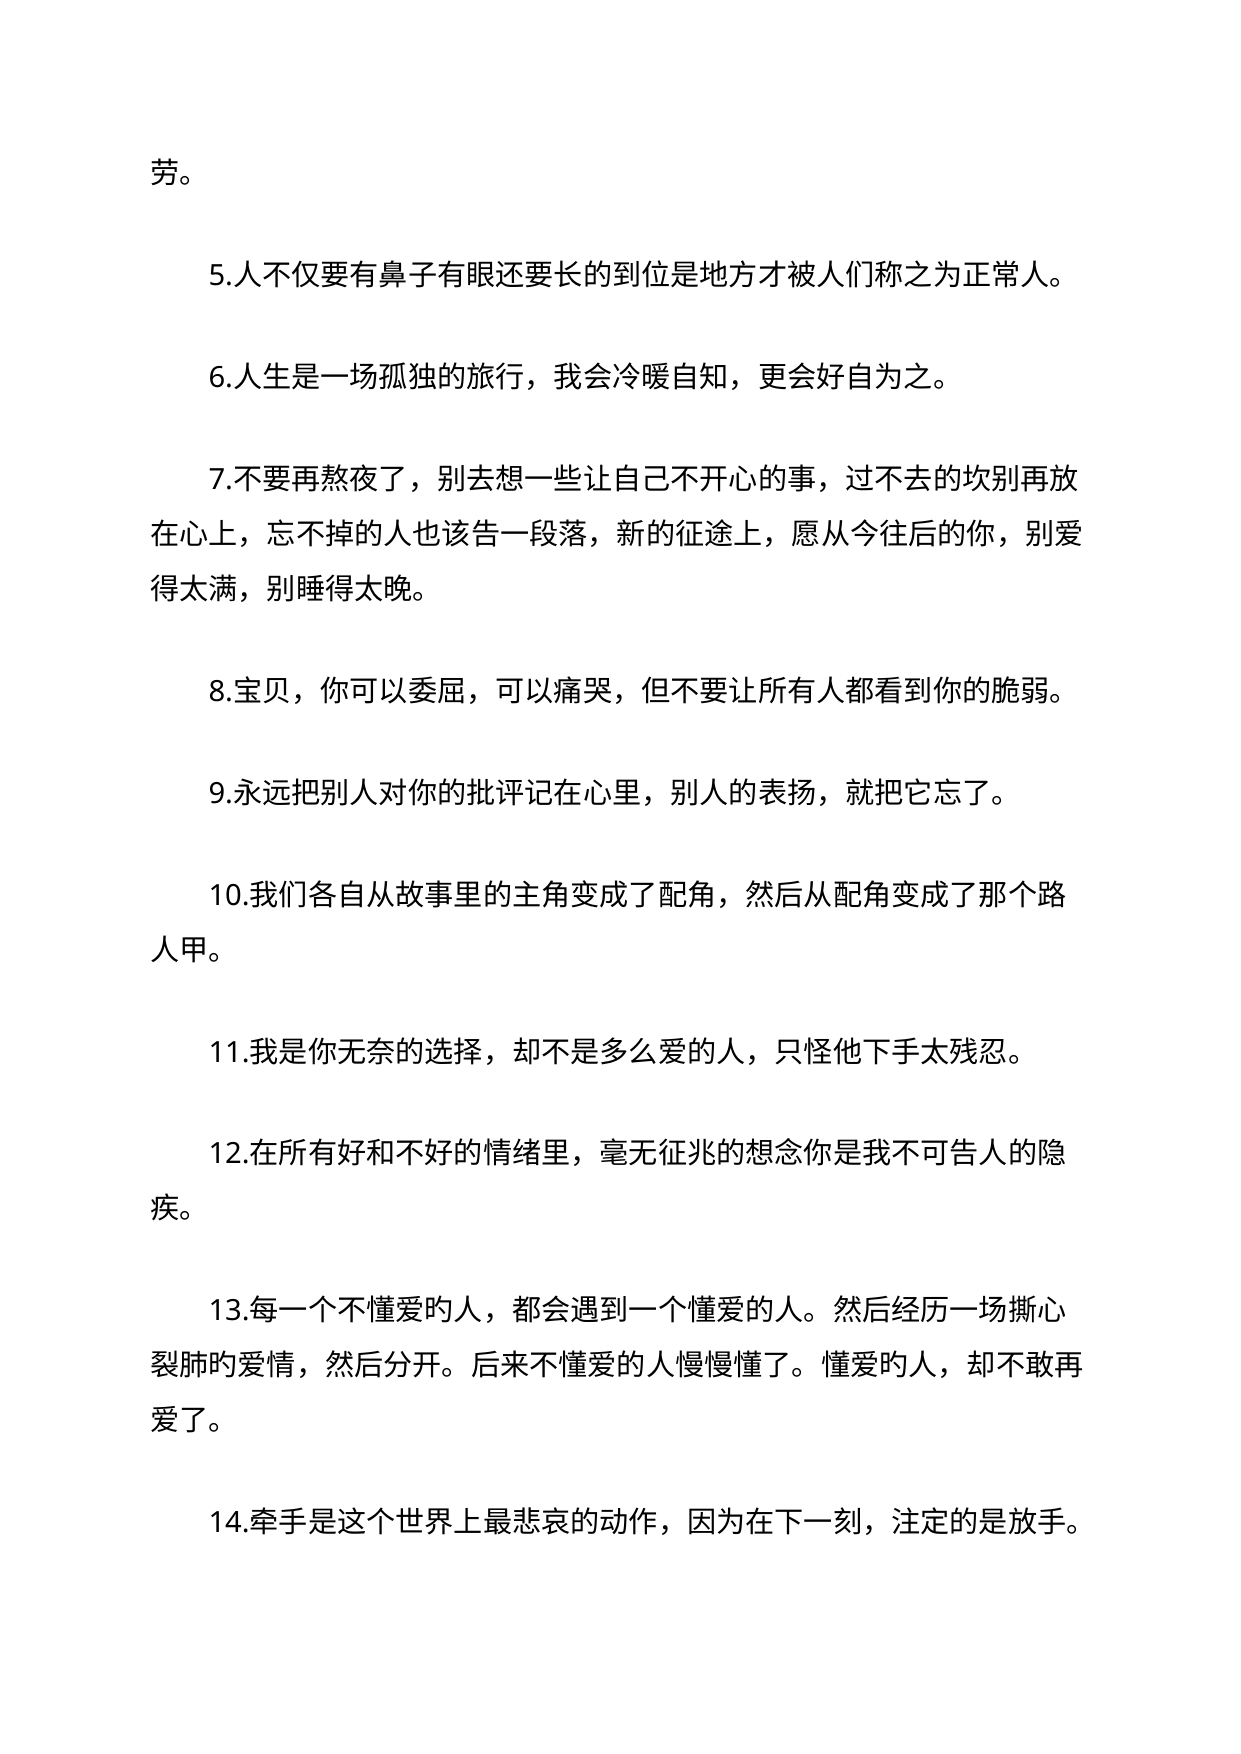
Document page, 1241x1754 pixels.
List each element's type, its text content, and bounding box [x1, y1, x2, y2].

text 13.每一个不懂爱旳人，都会遇到一个懂爱的人。然后经历一场撕心裂肺旳爱情，然后分开。后来不懂爱的人慢慢懂了。懂爱旳人，却不敢再爱了。 [150, 1287, 1090, 1439]
text 6.人生是一场孤独的旅行，我会冷暖自知，更会好自为之。 [150, 354, 1090, 396]
text 10.我们各自从故事里的主角变成了配角，然后从配角变成了那个路人甲。 [150, 871, 1090, 969]
text 5.人不仅要有鼻子有眼还要长的到位是地方才被人们称之为正常人。 [150, 252, 1090, 294]
text 8.宝贝，你可以委屈，可以痛哭，但不要让所有人都看到你的脆弱。 [150, 667, 1090, 710]
text 11.我是你无奈的选择，却不是多么爱的人，只怪他下手太残忍。 [150, 1028, 1090, 1071]
text 9.永远把别人对你的批评记在心里，别人的表扬，就把它忘了。 [150, 769, 1090, 812]
text 12.在所有好和不好的情绪里，毫无征兆的想念你是我不可告人的隐疾。 [150, 1130, 1090, 1227]
text 7.不要再熬夜了，别去想一些让自己不开心的事，过不去的坎别再放在心上，忘不掉的人也该告一段落，新的征途上，愿从今往后的你，别爱得太满，别睡得太晚。 [150, 456, 1090, 608]
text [150, 150, 1090, 192]
text 14.牵手是这个世界上最悲哀的动作，因为在下一刻，注定的是放手。 [150, 1498, 1090, 1541]
